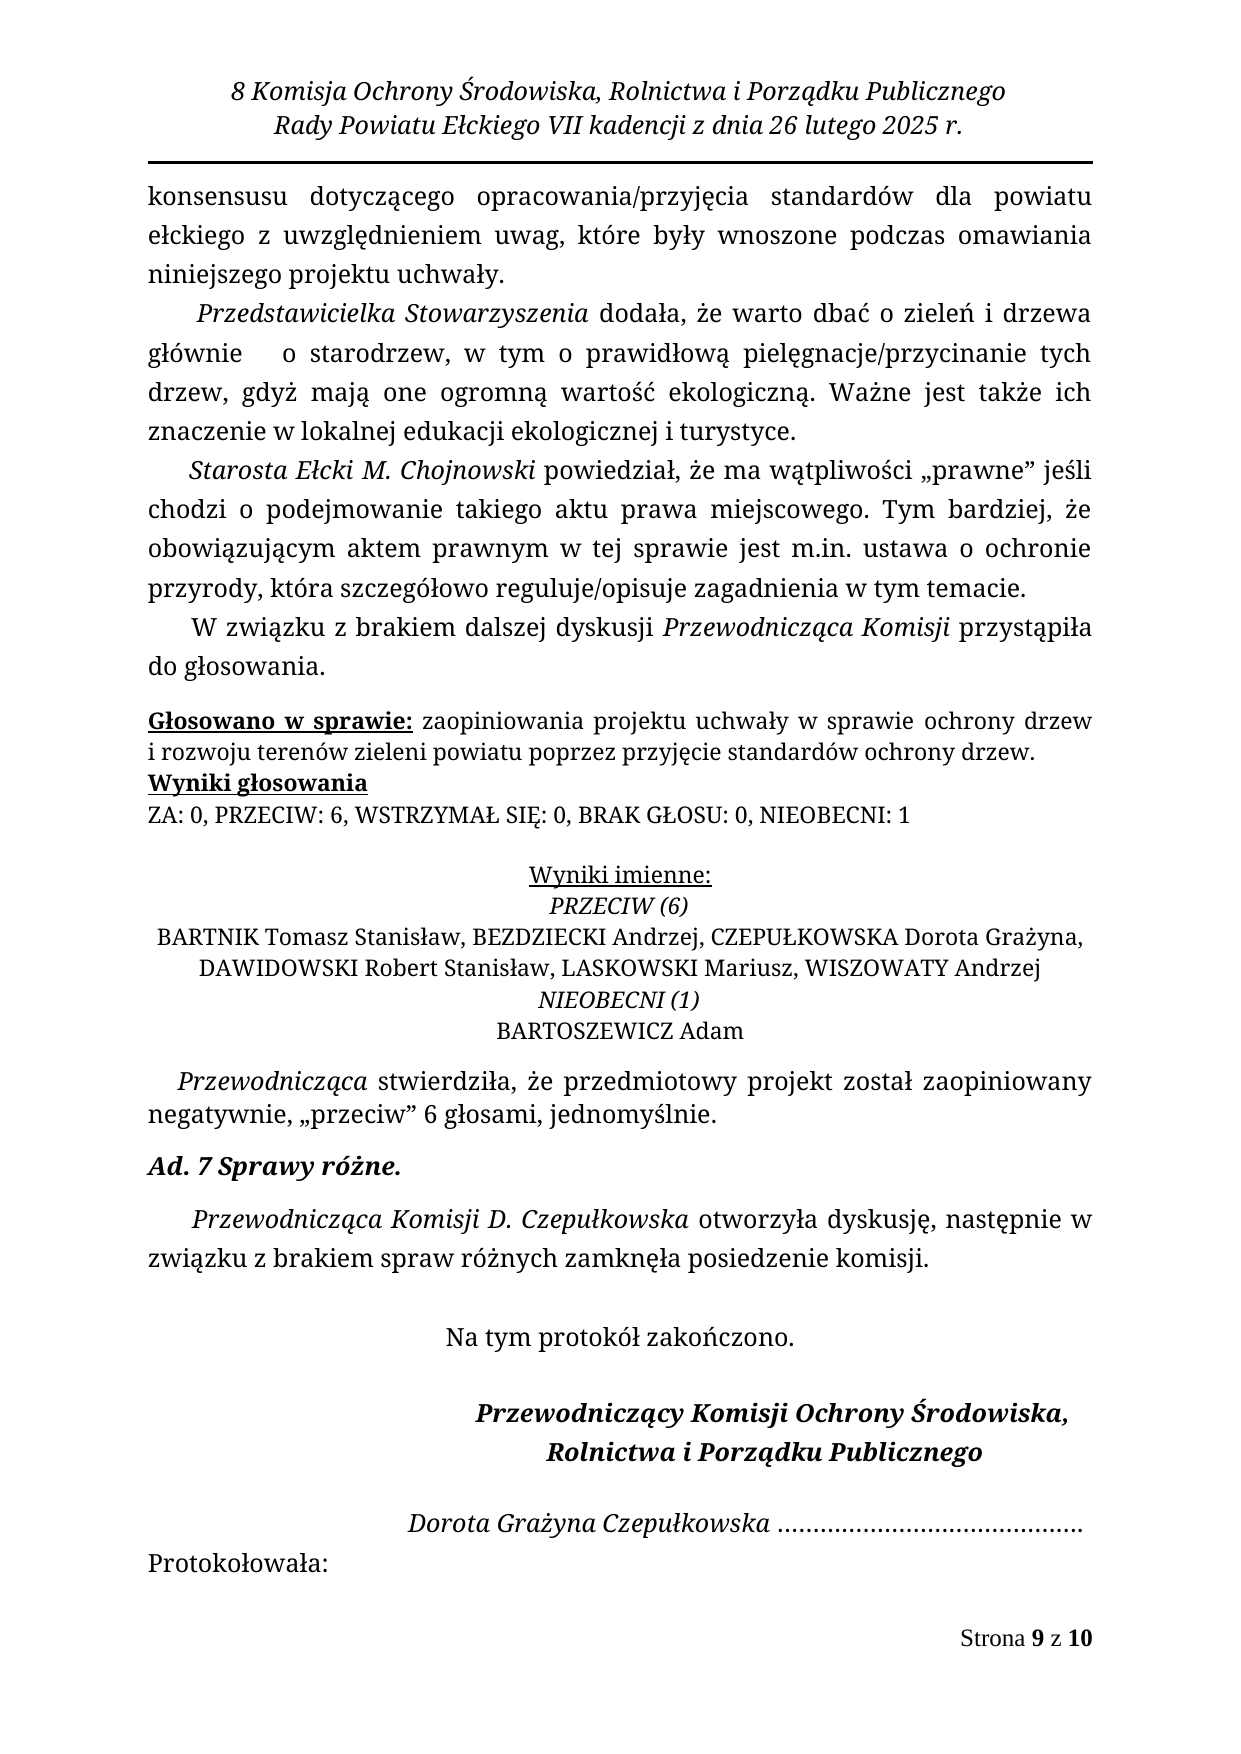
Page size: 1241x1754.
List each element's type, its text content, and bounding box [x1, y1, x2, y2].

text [148, 178, 1093, 291]
text Ad. 7 Sprawy różne. [148, 1148, 1093, 1182]
text Głosowano w sprawie: zaopiniowania projektu uchwały w sprawie ochrony drzew i rozwoju terenów zieleni powiatu poprzez przyjęcie standardów ochrony drzew. [148, 705, 1093, 767]
text ZA: 0, PRZECIW: 6, WSTRZYMAŁ SIĘ: 0, BRAK GŁOSU: 0, NIEOBECNI: 1 [148, 798, 1093, 858]
text Protokołowała: [148, 1545, 1093, 1579]
text Przewodnicząca Komisji D. Czepułkowska otworzyła dyskusję, następnie w związku z brakiem spraw różnych zamknęła posiedzenie komisji. [148, 1202, 1093, 1275]
text BARTOSZEWICZ Adam [148, 1015, 1093, 1046]
text Wyniki głosowania [148, 767, 1093, 798]
text Wyniki imienne: PRZECIW (6) [148, 858, 1093, 921]
text Starosta Ełcki M. Chojnowski powiedział, że ma wątpliwości „prawne” jeśli chodzi o podejmowanie takiego aktu prawa miejscowego. Tym bardziej, że obowiązującym aktem prawnym w tej sprawie jest m.in. ustawa o ochronie przyrody, która szczegółowo reguluje/opisuje zagadnienia w tym temacie. [148, 453, 1093, 604]
text Przedstawicielka Stowarzyszenia dodała, że warto dbać o zieleń i drzewa głównie o starodrzew, w tym o prawidłową pielęgnacje/przycinanie tych drzew, gdyż mają one ogromną wartość ekologiczną. Ważne jest także ich znaczenie w lokalnej edukacji ekologicznej i turystyce. [148, 296, 1093, 448]
text NIEOBECNI (1) [148, 983, 1093, 1015]
text Rolnictwa i Porządku Publicznego [443, 1435, 1093, 1502]
text Dorota Grażyna Czepułkowska ……………………………………. [369, 1506, 1093, 1540]
text Na tym protokół zakończono. [148, 1319, 1093, 1353]
text Przewodnicząca stwierdziła, że przedmiotowy projekt został zaopiniowany negatywnie, „przeciw” 6 głosami, jednomyślnie. [148, 1063, 1093, 1131]
text BARTNIK Tomasz Stanisław, BEZDZIECKI Andrzej, CZEPUŁKOWSKA Dorota Grażyna, DAWIDOWSKI Robert Stanisław, LASKOWSKI Mariusz, WISZOWATY Andrzej [148, 921, 1093, 983]
text Przewodniczący Komisji Ochrony Środowiska, [148, 1396, 1093, 1429]
text W związku z brakiem dalszej dyskusji Przewodnicząca Komisji przystąpiła do głosowania. [148, 609, 1093, 683]
